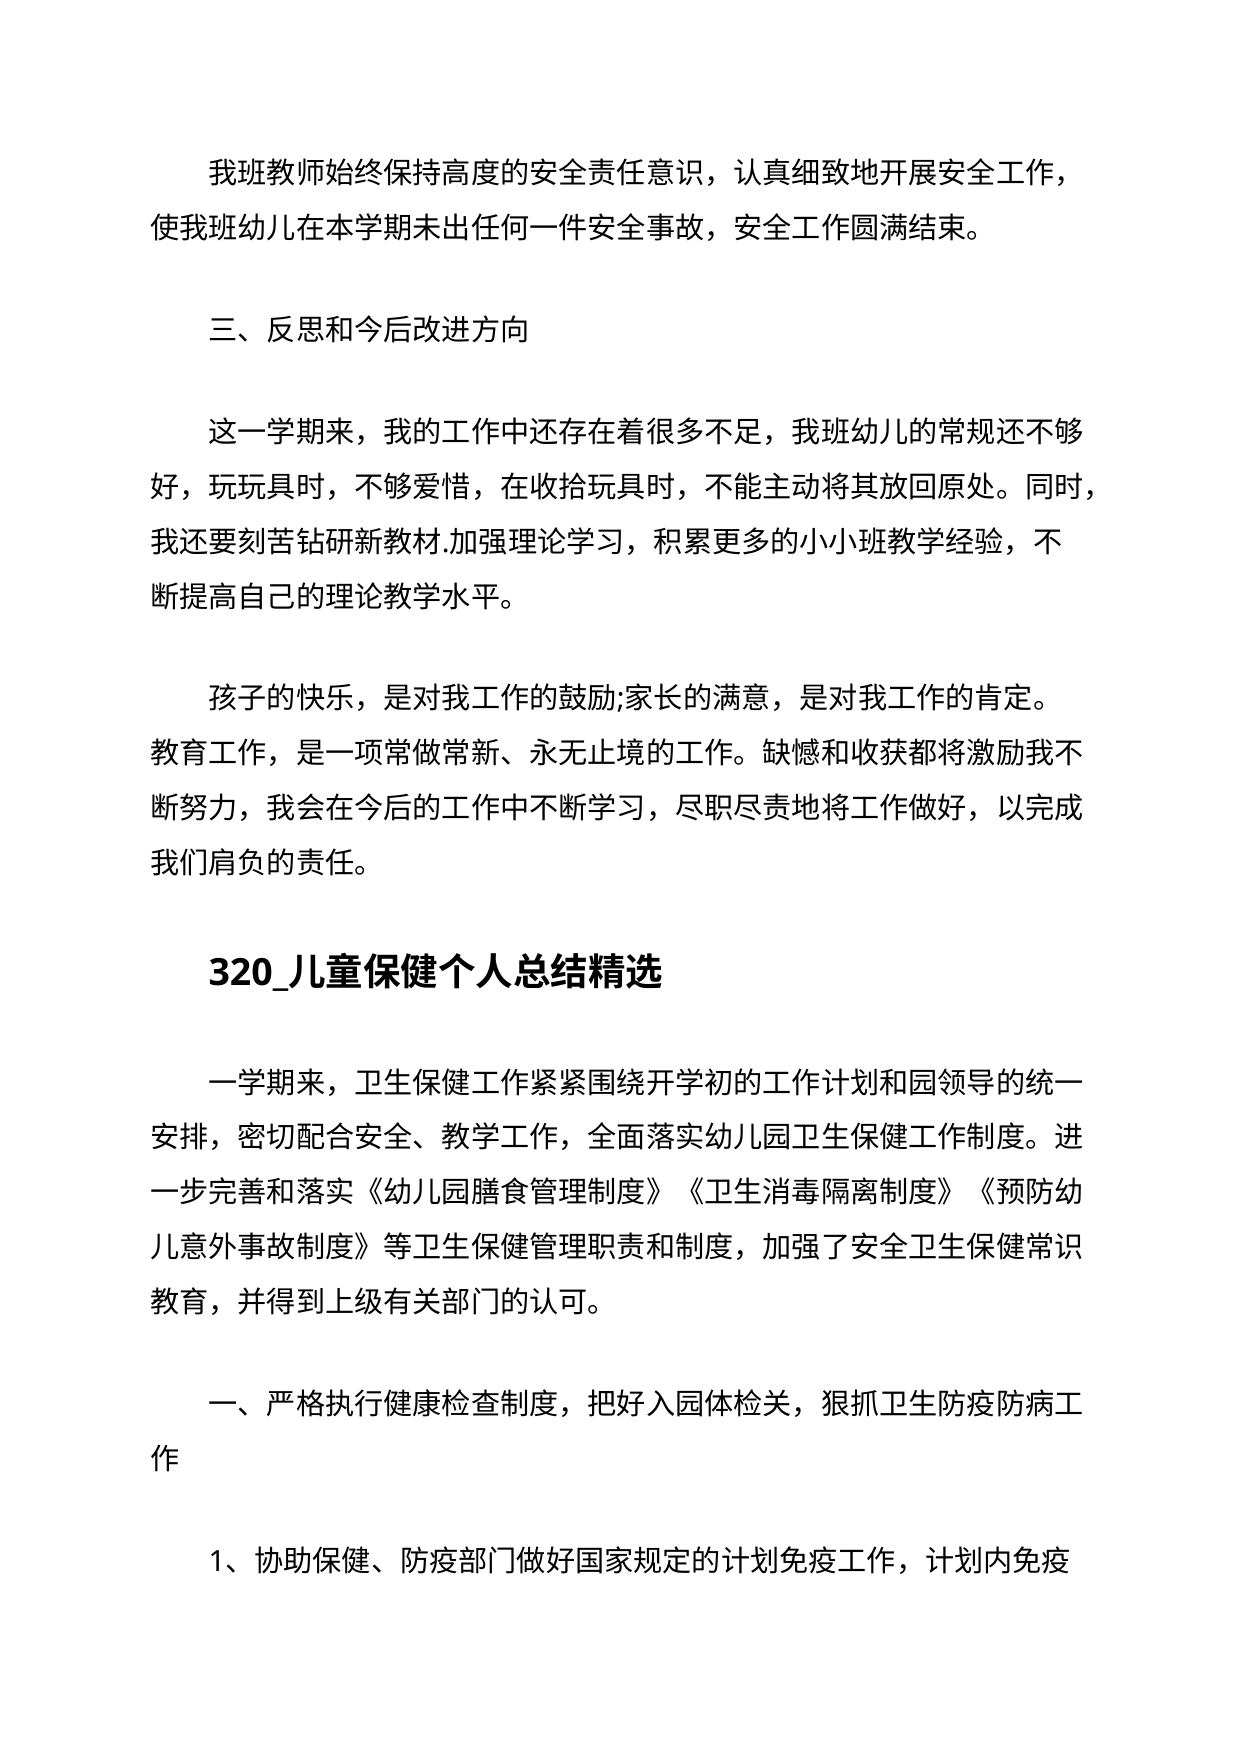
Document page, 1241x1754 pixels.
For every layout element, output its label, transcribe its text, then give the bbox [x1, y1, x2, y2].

text 这一学期来，我的工作中还存在着很多不足，我班幼儿的常规还不够好，玩玩具时，不够爱惜，在收拾玩具时，不能主动将其放回原处。同时，我还要刻苦钻研新教材.加强理论学习，积累更多的小小班教学经验，不断提高自己的理论教学水平。 [150, 408, 1090, 616]
text 一、严格执行健康检查制度，把好入园体检关，狠抓卫生防疫防病工作 [150, 1381, 1090, 1478]
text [150, 1537, 1090, 1579]
text 我班教师始终保持高度的安全责任意识，认真细致地开展安全工作，使我班幼儿在本学期未出任何一件安全事故，安全工作圆满结束。 [150, 150, 1090, 247]
text 孩子的快乐，是对我工作的鼓励;家长的满意，是对我工作的肯定。教育工作，是一项常做常新、永无止境的工作。缺憾和收获都将激励我不断努力，我会在今后的工作中不断学习，尽职尽责地将工作做好，以完成我们肩负的责任。 [150, 675, 1090, 882]
text 三、反思和今后改进方向 [150, 307, 1090, 349]
text 320_儿童保健个人总结精选 [150, 942, 1090, 996]
text 一学期来，卫生保健工作紧紧围绕开学初的工作计划和园领导的统一安排，密切配合安全、教学工作，全面落实幼儿园卫生保健工作制度。进一步完善和落实《幼儿园膳食管理制度》《卫生消毒隔离制度》《预防幼儿意外事故制度》等卫生保健管理职责和制度，加强了安全卫生保健常识教育，并得到上级有关部门的认可。 [150, 1059, 1090, 1321]
